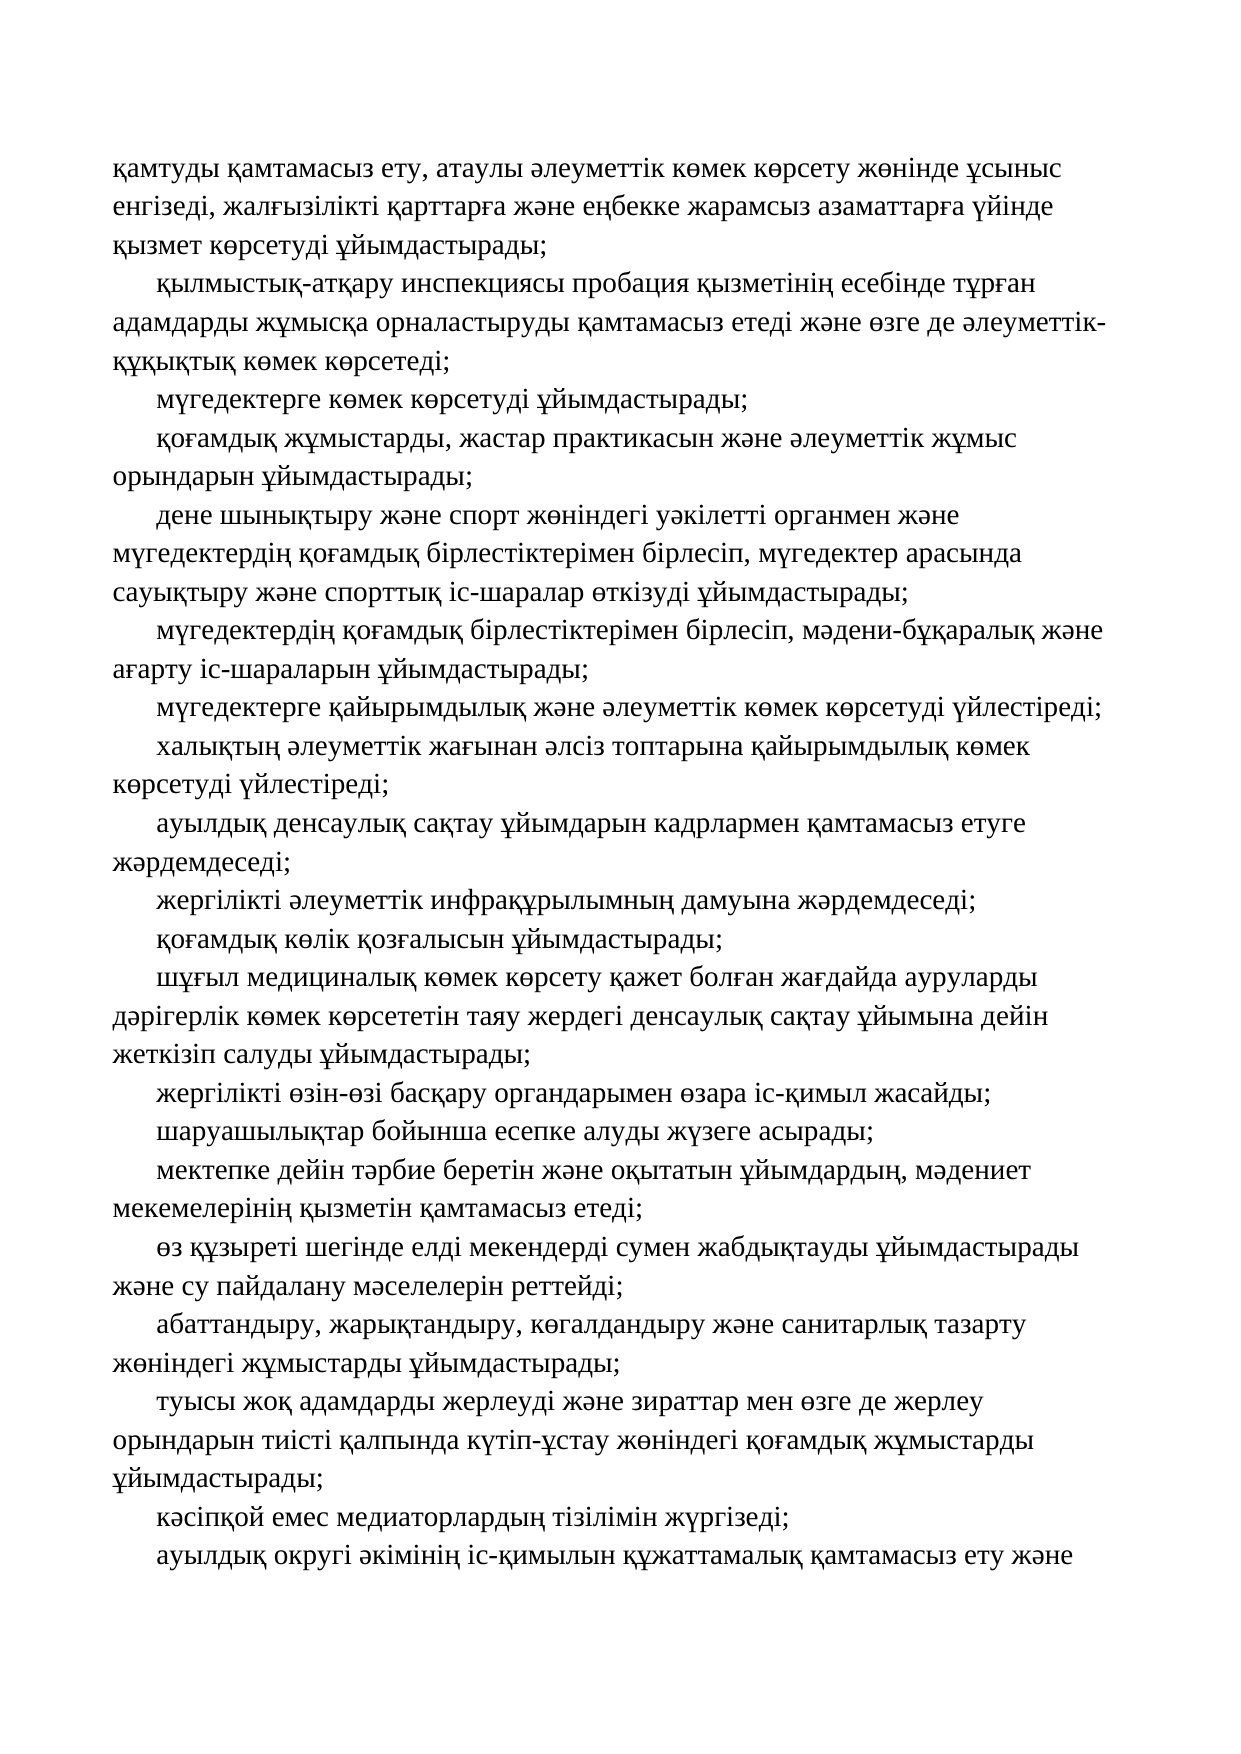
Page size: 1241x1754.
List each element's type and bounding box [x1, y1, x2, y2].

text [112, 150, 1128, 1571]
